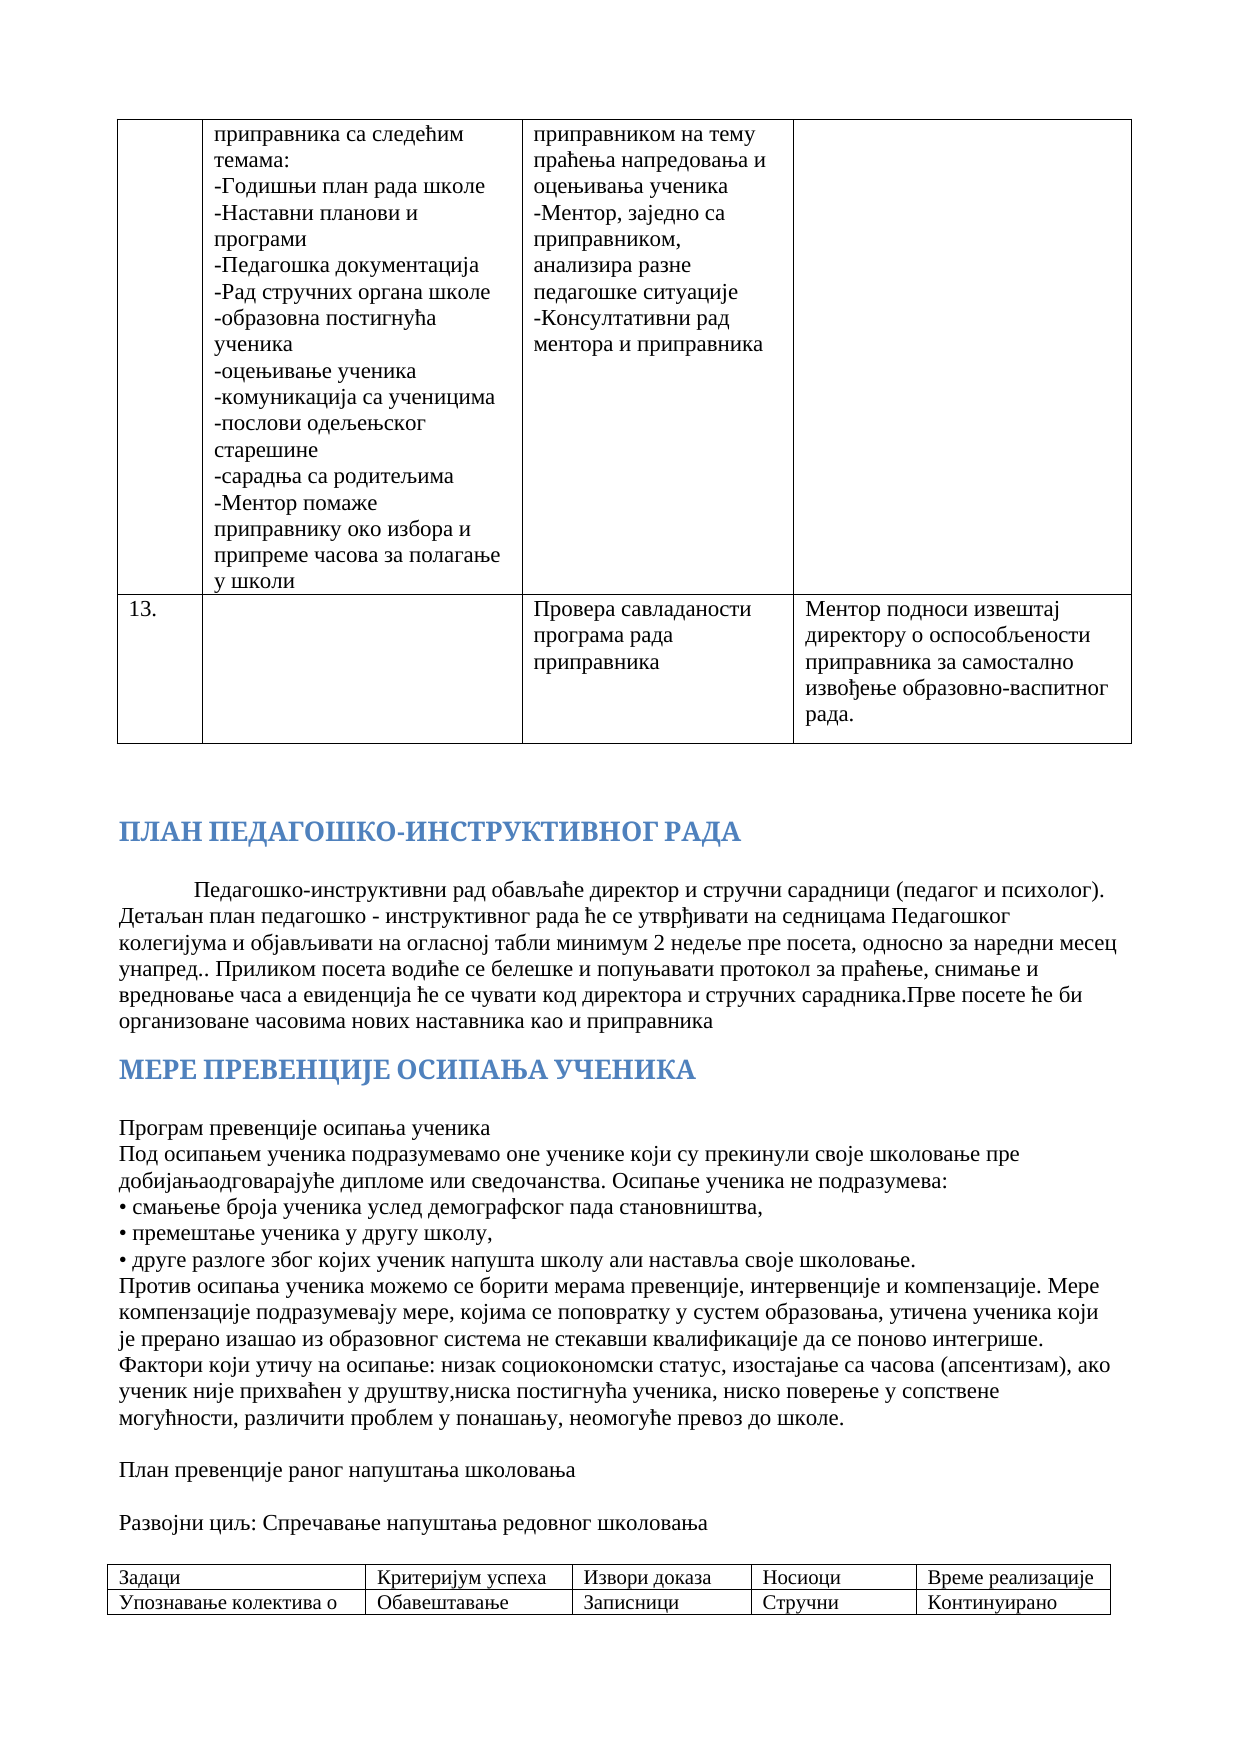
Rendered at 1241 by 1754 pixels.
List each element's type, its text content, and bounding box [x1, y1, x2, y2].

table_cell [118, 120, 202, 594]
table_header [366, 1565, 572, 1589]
subtitle МЕРЕ ПРЕВЕНЦИЈЕ ОСИПАЊА УЧЕНИКА [118, 1055, 1122, 1086]
text Под осипањем ученика подразумевамо оне ученике који су прекинули своје школовање пре добијањаодговарајуће дипломе или сведочанства. Осипање ученика не подразумева: [118, 1140, 1122, 1193]
text Развојни циљ: Спречавање напуштања редовног школовања [118, 1509, 1122, 1536]
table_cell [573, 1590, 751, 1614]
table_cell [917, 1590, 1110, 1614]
subtitle ПЛАН ПЕДАГОШКО-ИНСТРУКТИВНОГ РАДА [118, 817, 1122, 848]
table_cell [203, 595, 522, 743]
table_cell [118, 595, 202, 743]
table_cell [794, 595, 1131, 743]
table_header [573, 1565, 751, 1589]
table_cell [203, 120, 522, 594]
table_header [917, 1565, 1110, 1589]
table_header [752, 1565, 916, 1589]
text Програм превенције осипања ученика [118, 1114, 1122, 1140]
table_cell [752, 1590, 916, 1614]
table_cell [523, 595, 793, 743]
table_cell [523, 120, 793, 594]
text • друге разлоге због којих ученик напушта школу али наставља своје школовање. [118, 1246, 1122, 1272]
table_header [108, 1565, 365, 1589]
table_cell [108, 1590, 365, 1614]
text Фактори који утичу на осипање: низак социокономски статус, изостајање са часова (апсентизам), ако ученик није прихваћен у друштву,ниска постигнућа ученика, ниско поверење у сопствене могућности, различити проблем у понашању, неомогуће превоз до школе. [118, 1351, 1122, 1430]
text План превенције раног напуштања школовања [118, 1457, 1122, 1483]
text • премештање ученика у другу школу, [118, 1219, 1122, 1246]
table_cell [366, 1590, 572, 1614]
text Педагошко-инструктивни рад обављаће директор и стручни сарадници (педагог и психолог). Детаљан план педагошко - инструктивног рада ће се утврђивати на седницама Педагошког колегијума и објављивати на огласној табли минимум 2 недеље пре посета, односно за наредни месец унапред.. Приликом посета водиће се белешке и попуњавати протокол за праћење, снимање и вредновање часа а евиденција ће се чувати код директора и стручних сарадника.Прве посете ће би организоване часовима нових наставника као и приправника [118, 876, 1122, 1034]
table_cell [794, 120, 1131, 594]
text • смањење броја ученика услед демографског пада становништва, [118, 1193, 1122, 1219]
text Против осипања ученика можемо се борити мерама превенције, интервенције и компензације. Мере компензације подразумевају мере, којима се поповратку у сyстем образовања, утичена ученика који је прерано изашао из образовног система не стекавши квалификације да се поново интегрише. [118, 1272, 1122, 1351]
